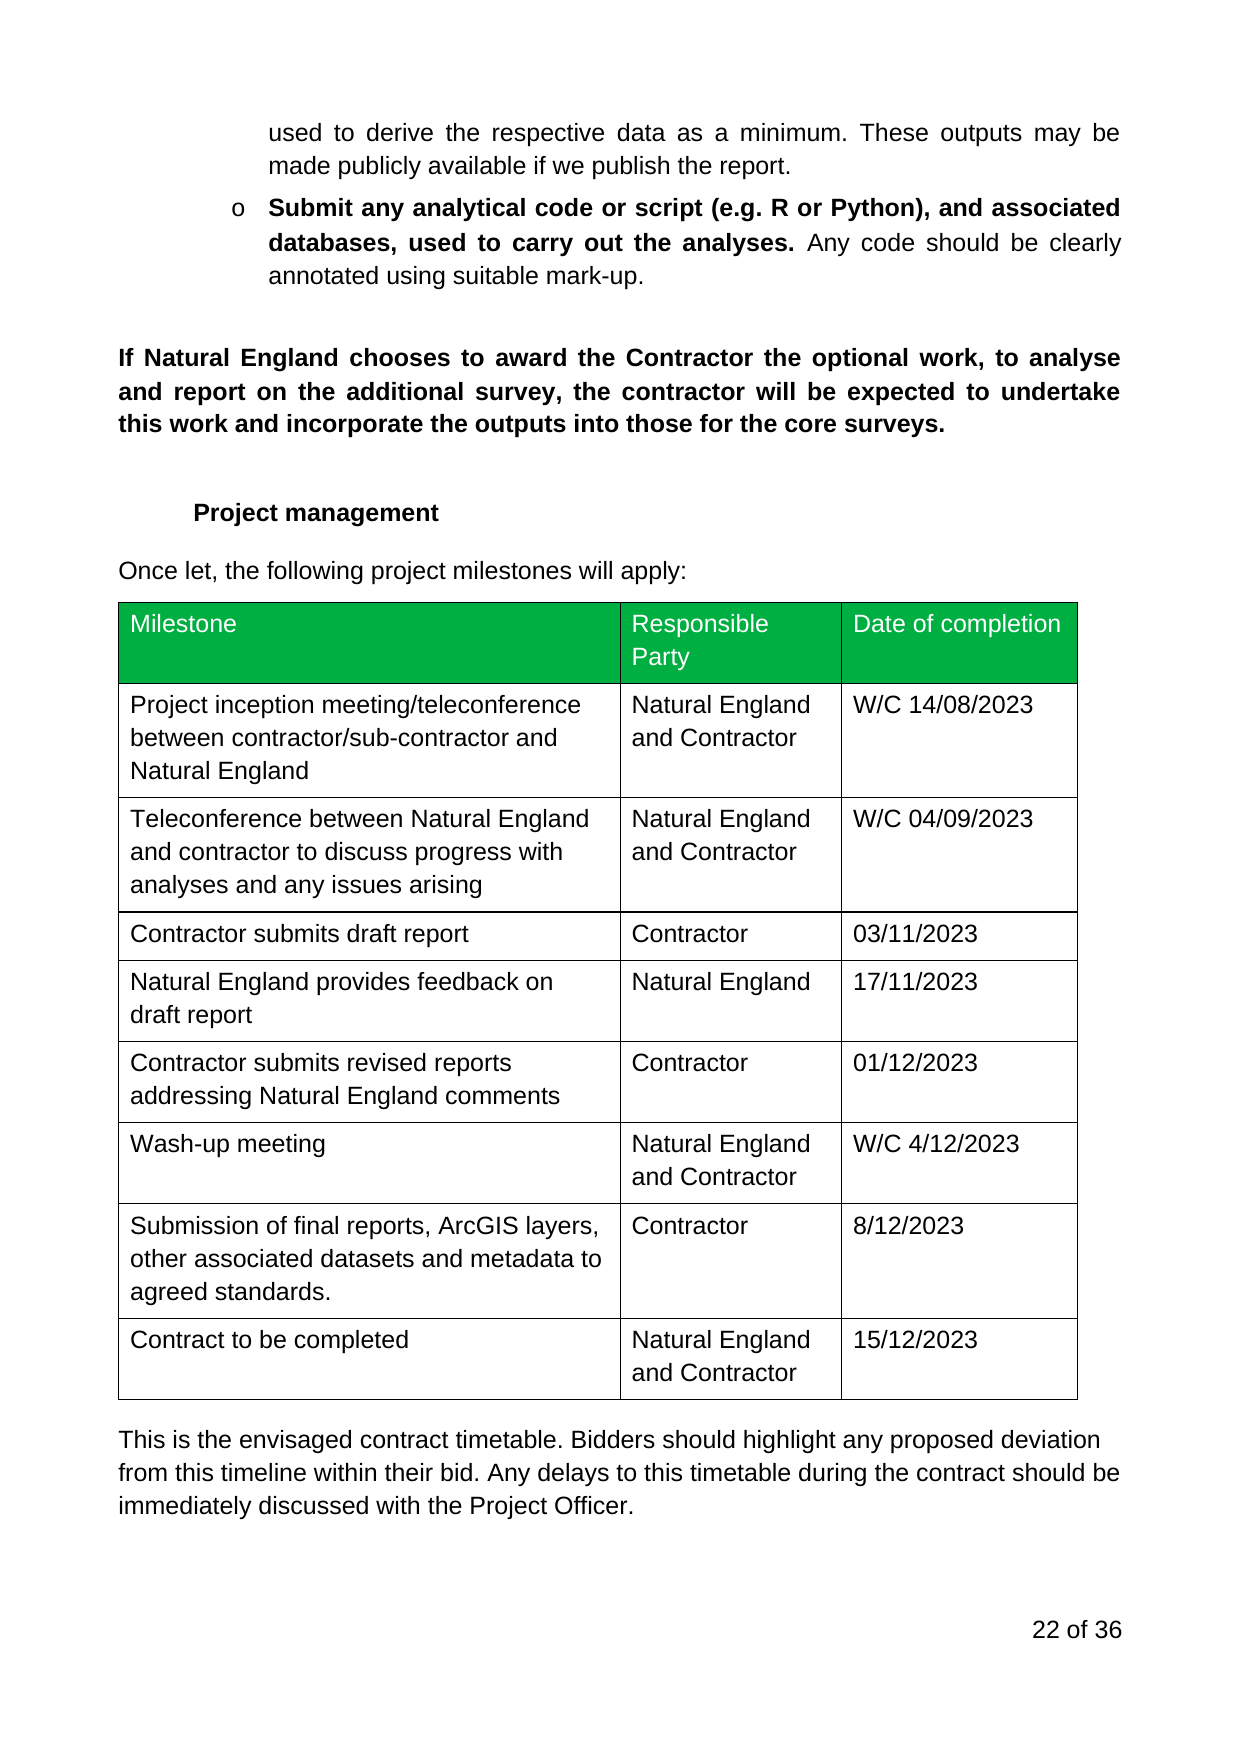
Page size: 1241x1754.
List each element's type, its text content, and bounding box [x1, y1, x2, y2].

table_cell 01/12/2023 [842, 1042, 1077, 1122]
table_cell 03/11/2023 [842, 913, 1077, 959]
table_cell 8/12/2023 [842, 1204, 1077, 1318]
table_cell Contractor [621, 913, 841, 959]
table_cell Natural England and Contractor [621, 798, 841, 911]
text This is the envisaged contract timetable. Bidders should highlight any proposed deviation from this timeline within their bid. Any delays to this timetable during the contract should be immediately discussed with the Project Officer. [118, 1425, 1122, 1520]
table_cell Natural England and Contractor [621, 1123, 841, 1203]
table_cell Project inception meeting/teleconference between contractor/sub-contractor and Natural England [119, 684, 620, 797]
table_cell W/C 4/12/2023 [842, 1123, 1077, 1203]
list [231, 118, 1122, 180]
table_cell Contractor [621, 1204, 841, 1318]
table_cell W/C 04/09/2023 [842, 798, 1077, 911]
table_cell Natural England and Contractor [621, 1319, 841, 1399]
subtitle Project management [118, 498, 1122, 527]
table_cell W/C 14/08/2023 [842, 684, 1077, 797]
text Once let, the following project milestones will apply: [118, 556, 1122, 585]
list Submit any analytical code or script (e.g. R or Python), and associated databases, used to carry out the analyses. Any code should be clearly annotated using suitable mark-up. [231, 192, 1122, 289]
table_cell Natural England [621, 961, 841, 1041]
table_cell 17/11/2023 [842, 961, 1077, 1041]
table_cell Submission of final reports, ArcGIS layers, other associated datasets and metadata to agreed standards. [119, 1204, 620, 1318]
table_cell Contract to be completed [119, 1319, 620, 1399]
text If Natural England chooses to award the Contractor the optional work, to analyse and report on the additional survey, the contractor will be expected to undertake this work and incorporate the outputs into those for the core surveys. [118, 343, 1122, 438]
table_header Date of completion [842, 603, 1077, 683]
table_cell Contractor [621, 1042, 841, 1122]
table_cell Wash-up meeting [119, 1123, 620, 1203]
table_cell Teleconference between Natural England and contractor to discuss progress with analyses and any issues arising [119, 798, 620, 911]
table_cell Natural England and Contractor [621, 684, 841, 797]
table_header Responsible Party [621, 603, 841, 683]
table_cell 15/12/2023 [842, 1319, 1077, 1399]
table_cell Contractor submits draft report [119, 913, 620, 959]
table_header Milestone [119, 603, 620, 683]
table_cell Contractor submits revised reports addressing Natural England comments [119, 1042, 620, 1122]
table_cell Natural England provides feedback on draft report [119, 961, 620, 1041]
